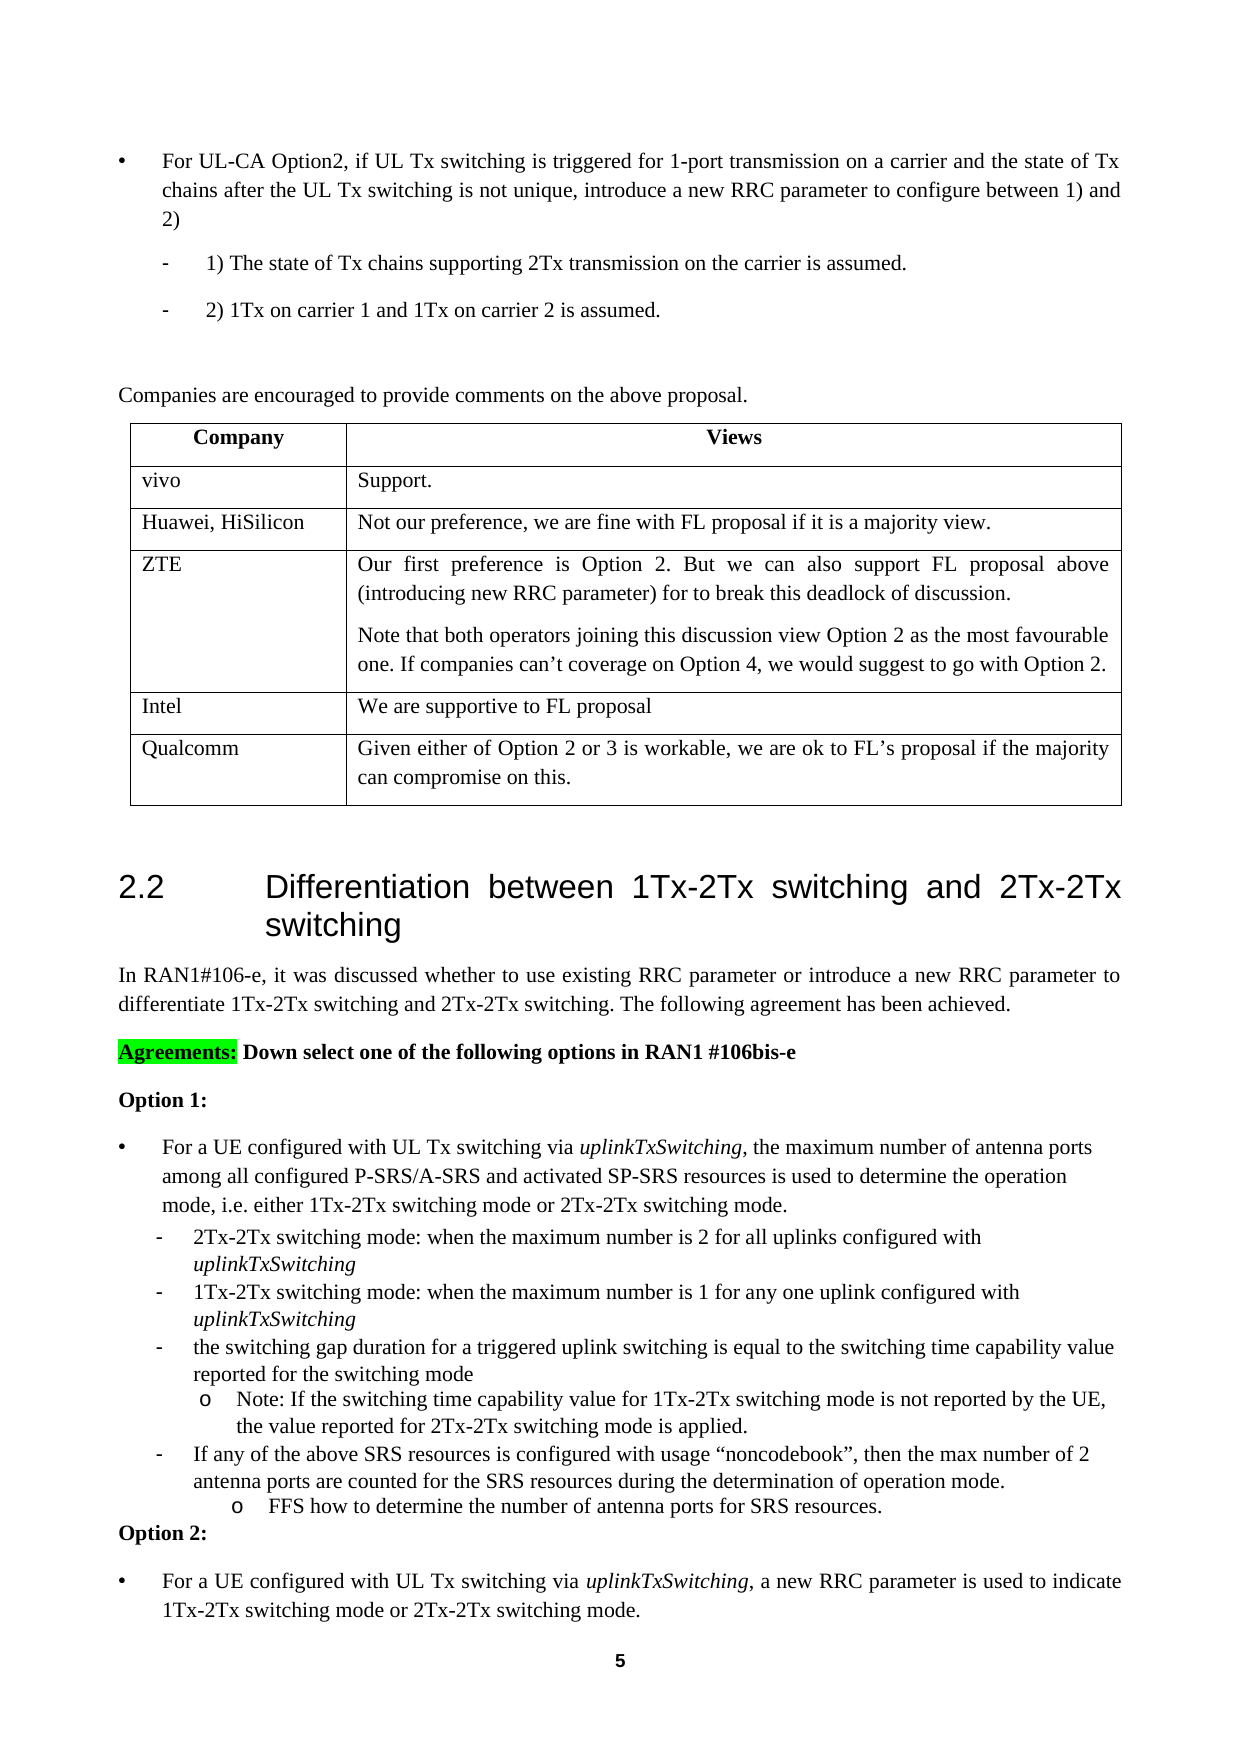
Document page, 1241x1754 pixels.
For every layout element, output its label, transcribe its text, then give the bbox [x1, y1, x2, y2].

text Agreements: Down select one of the following options in RAN1 #106bis-e [237, 1039, 1122, 1064]
list If any of the above SRS resources is configured with usage “noncodebook”, then the max number of 2 antenna ports are counted for the SRS resources during the determination of operation mode. [156, 1438, 1122, 1493]
list For UL-CA Option2, if UL Tx switching is triggered for 1-port transmission on a carrier and the state of Tx chains after the UL Tx switching is not unique, introduce a new RRC parameter to configure between 1) and 2) [118, 148, 1122, 231]
text In RAN1#106-e, it was discussed whether to use existing RRC parameter or introduce a new RRC parameter to differentiate 1Tx-2Tx switching and 2Tx-2Tx switching. The following agreement has been achieved. [118, 962, 1122, 1016]
table_cell ZTE [131, 551, 346, 692]
list For a UE configured with UL Tx switching via uplinkTxSwitching, the maximum number of antenna ports among all configured P-SRS/A-SRS and activated SP-SRS resources is used to determine the operation mode, i.e. either 1Tx-2Tx switching mode or 2Tx-2Tx switching mode. [118, 1134, 1122, 1217]
table_cell Huawei, HiSilicon [131, 509, 346, 550]
table_cell Support. [347, 467, 1121, 508]
table_cell Our first preference is Option 2. But we can also support FL proposal above (introducing new RRC parameter) for to break this deadlock of discussion. Note that both operators joining this discussion view Option 2 as the most favourable one. If companies can’t coverage on Option 4, we would suggest to go with Option 2. [347, 551, 1121, 692]
text Option 1: [118, 1087, 1122, 1112]
list 1) The state of Tx chains supporting 2Tx transmission on the carrier is assumed. [162, 247, 1122, 277]
table_cell vivo [131, 467, 346, 508]
subtitle Differentiation between 1Tx-2Tx switching and 2Tx-2Tx switching [118, 867, 1122, 943]
list 1Tx-2Tx switching mode: when the maximum number is 1 for any one uplink configured with uplinkTxSwitching [156, 1276, 1122, 1331]
table_cell Not our preference, we are fine with FL proposal if it is a majority view. [347, 509, 1121, 550]
table_header Views [347, 424, 1121, 466]
table_cell Qualcomm [131, 735, 346, 805]
list Note: If the switching time capability value for 1Tx-2Tx switching mode is not reported by the UE, the value reported for 2Tx-2Tx switching mode is applied. [199, 1386, 1122, 1438]
list the switching gap duration for a triggered uplink switching is equal to the switching time capability value reported for the switching mode [156, 1331, 1122, 1386]
text Option 2: [118, 1520, 1122, 1546]
text Companies are encouraged to provide comments on the above proposal. [118, 382, 1122, 407]
list 2) 1Tx on carrier 1 and 1Tx on carrier 2 is assumed. [162, 294, 1122, 323]
list For a UE configured with UL Tx switching via uplinkTxSwitching, a new RRC parameter is used to indicate 1Tx-2Tx switching mode or 2Tx-2Tx switching mode. [118, 1568, 1122, 1622]
list 2Tx-2Tx switching mode: when the maximum number is 2 for all uplinks configured with uplinkTxSwitching [156, 1221, 1122, 1276]
table_cell Given either of Option 2 or 3 is workable, we are ok to FL’s proposal if the majority can compromise on this. [347, 735, 1121, 805]
table_cell We are supportive to FL proposal [347, 693, 1121, 734]
table_cell Intel [131, 693, 346, 734]
list FFS how to determine the number of antenna ports for SRS resources. [231, 1493, 1122, 1520]
table_header Company [131, 424, 346, 466]
